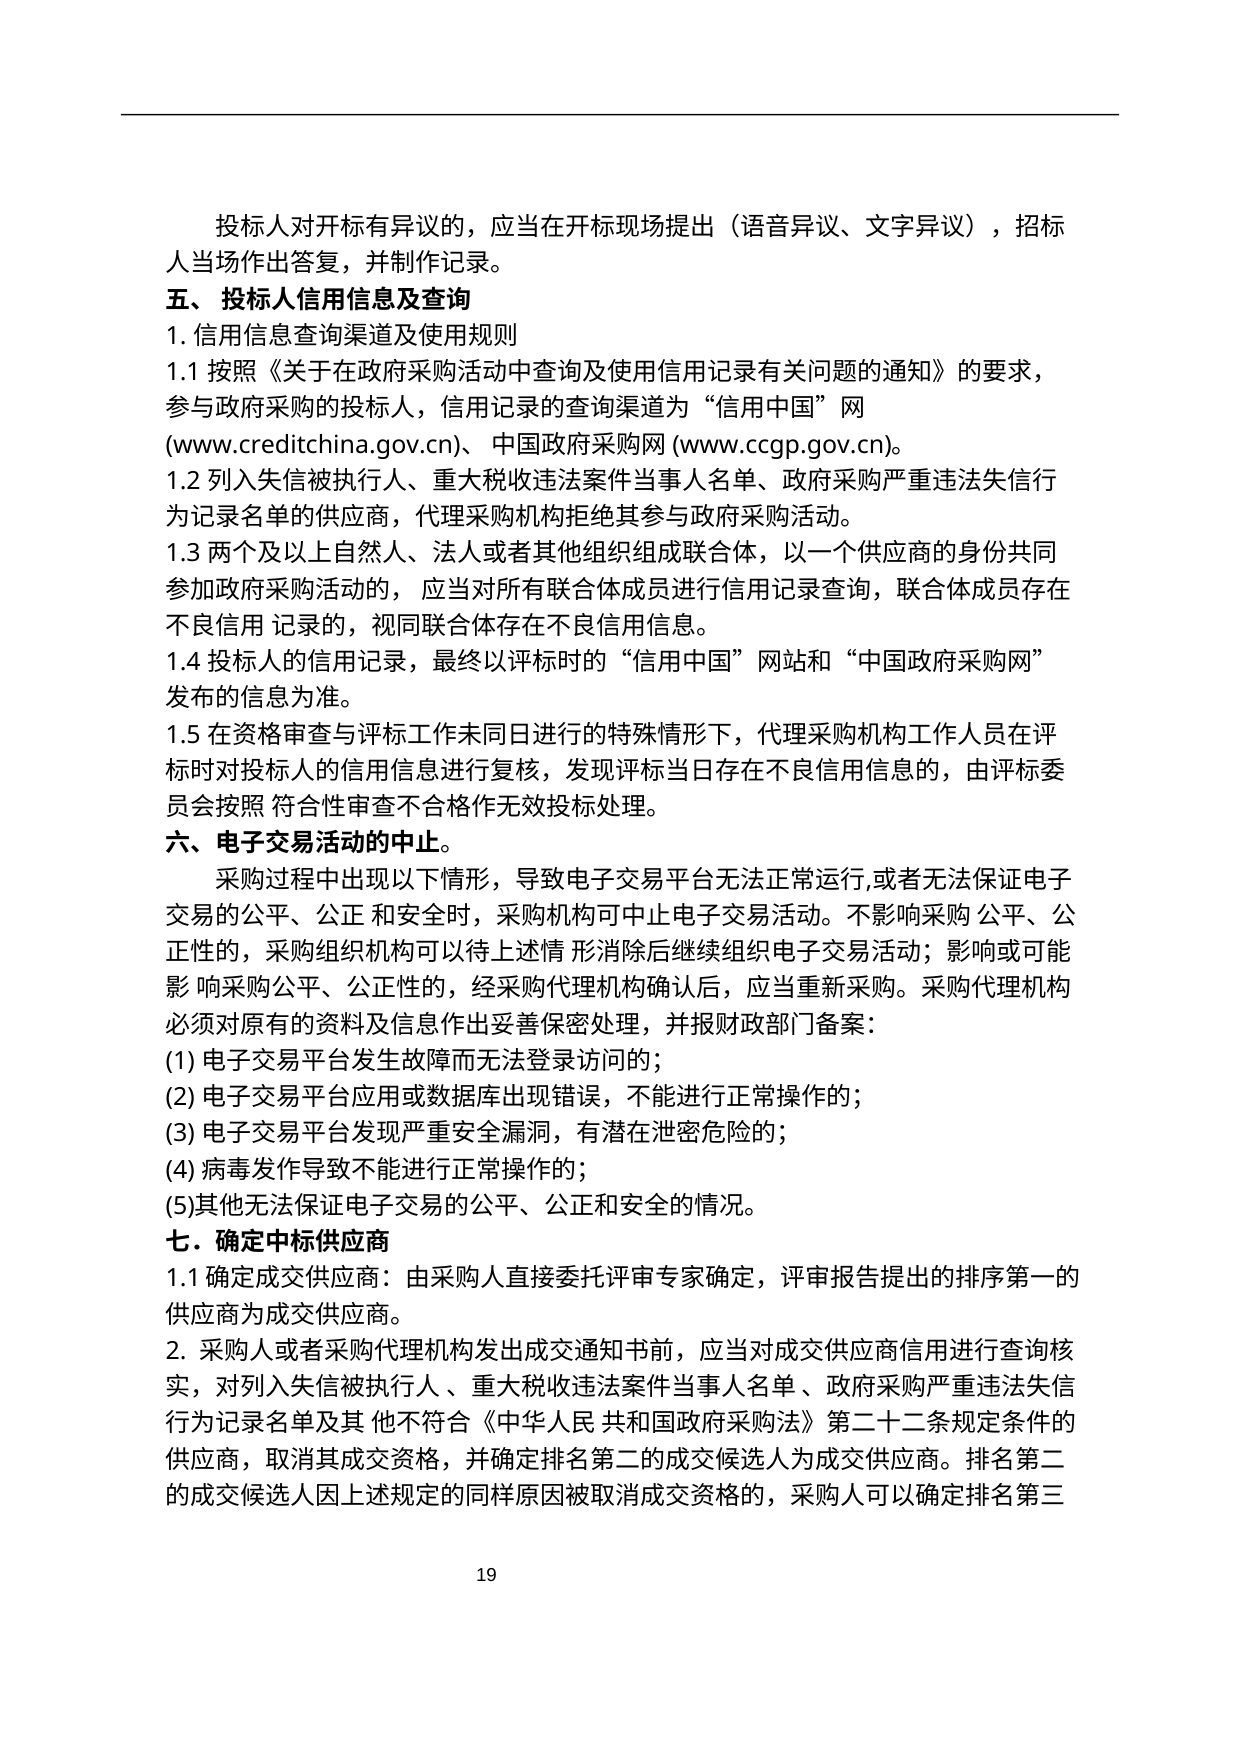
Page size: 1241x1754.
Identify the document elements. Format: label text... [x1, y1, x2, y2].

text (3) 电子交易平台发现严重安全漏洞，有潜在泄密危险的； [165, 1113, 1087, 1149]
text 五、 投标人信用信息及查询 [165, 279, 1087, 315]
text 为记录名单的供应商，代理采购机构拒绝其参与政府采购活动。 [165, 497, 1087, 533]
text 六、电子交易活动的中止。 [165, 823, 1087, 859]
text (4) 病毒发作导致不能进行正常操作的； [165, 1149, 1087, 1185]
text 发布的信息为准。 [165, 678, 1087, 714]
text 1.4 投标人的信用记录，最终以评标时的“信用中国”网站和“中国政府采购网” [165, 642, 1087, 678]
text 采购过程中出现以下情形，导致电子交易平台无法正常运行,或者无法保证电子交易的公平、公正 和安全时，采购机构可中止电子交易活动。不影响采购 公平、公正性的，采购组织机构可以待上述情 形消除后继续组织电子交易活动；影响或可能影 响采购公平、公正性的，经采购代理机构确认后，应当重新采购。采购代理机构必须对原有的资料及信息作出妥善保密处理，并报财政部门备案： [165, 859, 1087, 1040]
text 七．确定中标供应商 [165, 1222, 1087, 1258]
text 不良信用 记录的，视同联合体存在不良信用信息。 [165, 605, 1087, 642]
text 1.5 在资格审查与评标工作未同日进行的特殊情形下，代理采购机构工作人员在评 [165, 714, 1087, 750]
text (1) 电子交易平台发生故障而无法登录访问的； [165, 1040, 1087, 1077]
text 1. 信用信息查询渠道及使用规则 [165, 315, 1087, 352]
text (5)其他无法保证电子交易的公平、公正和安全的情况。 [165, 1185, 1087, 1222]
text 1.2 列入失信被执行人、重大税收违法案件当事人名单、政府采购严重违法失信行 [165, 460, 1087, 497]
text 参加政府采购活动的， 应当对所有联合体成员进行信用记录查询，联合体成员存在 [165, 569, 1087, 605]
text 1.1确定成交供应商：由采购人直接委托评审专家确定，评审报告提出的排序第一的供应商为成交供应商。 [165, 1258, 1087, 1330]
text 标时对投标人的信用信息进行复核，发现评标当日存在不良信用信息的，由评标委员会按照 符合性审查不合格作无效投标处理。 [165, 750, 1087, 823]
text 1.1 按照《关于在政府采购活动中查询及使用信用记录有关问题的通知》的要求， [165, 352, 1087, 388]
text (2) 电子交易平台应用或数据库出现错误，不能进行正常操作的； [165, 1077, 1087, 1113]
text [165, 1330, 1087, 1512]
text 投标人对开标有异议的，应当在开标现场提出（语音异议、文字异议），招标人当场作出答复，并制作记录。 [165, 207, 1087, 279]
text 1.3 两个及以上自然人、法人或者其他组织组成联合体，以一个供应商的身份共同 [165, 533, 1087, 569]
text 参与政府采购的投标人，信用记录的查询渠道为“信用中国”网(www.creditchina.gov.cn)、 中国政府采购网 (www.ccgp.gov.cn)。 [165, 388, 1087, 460]
